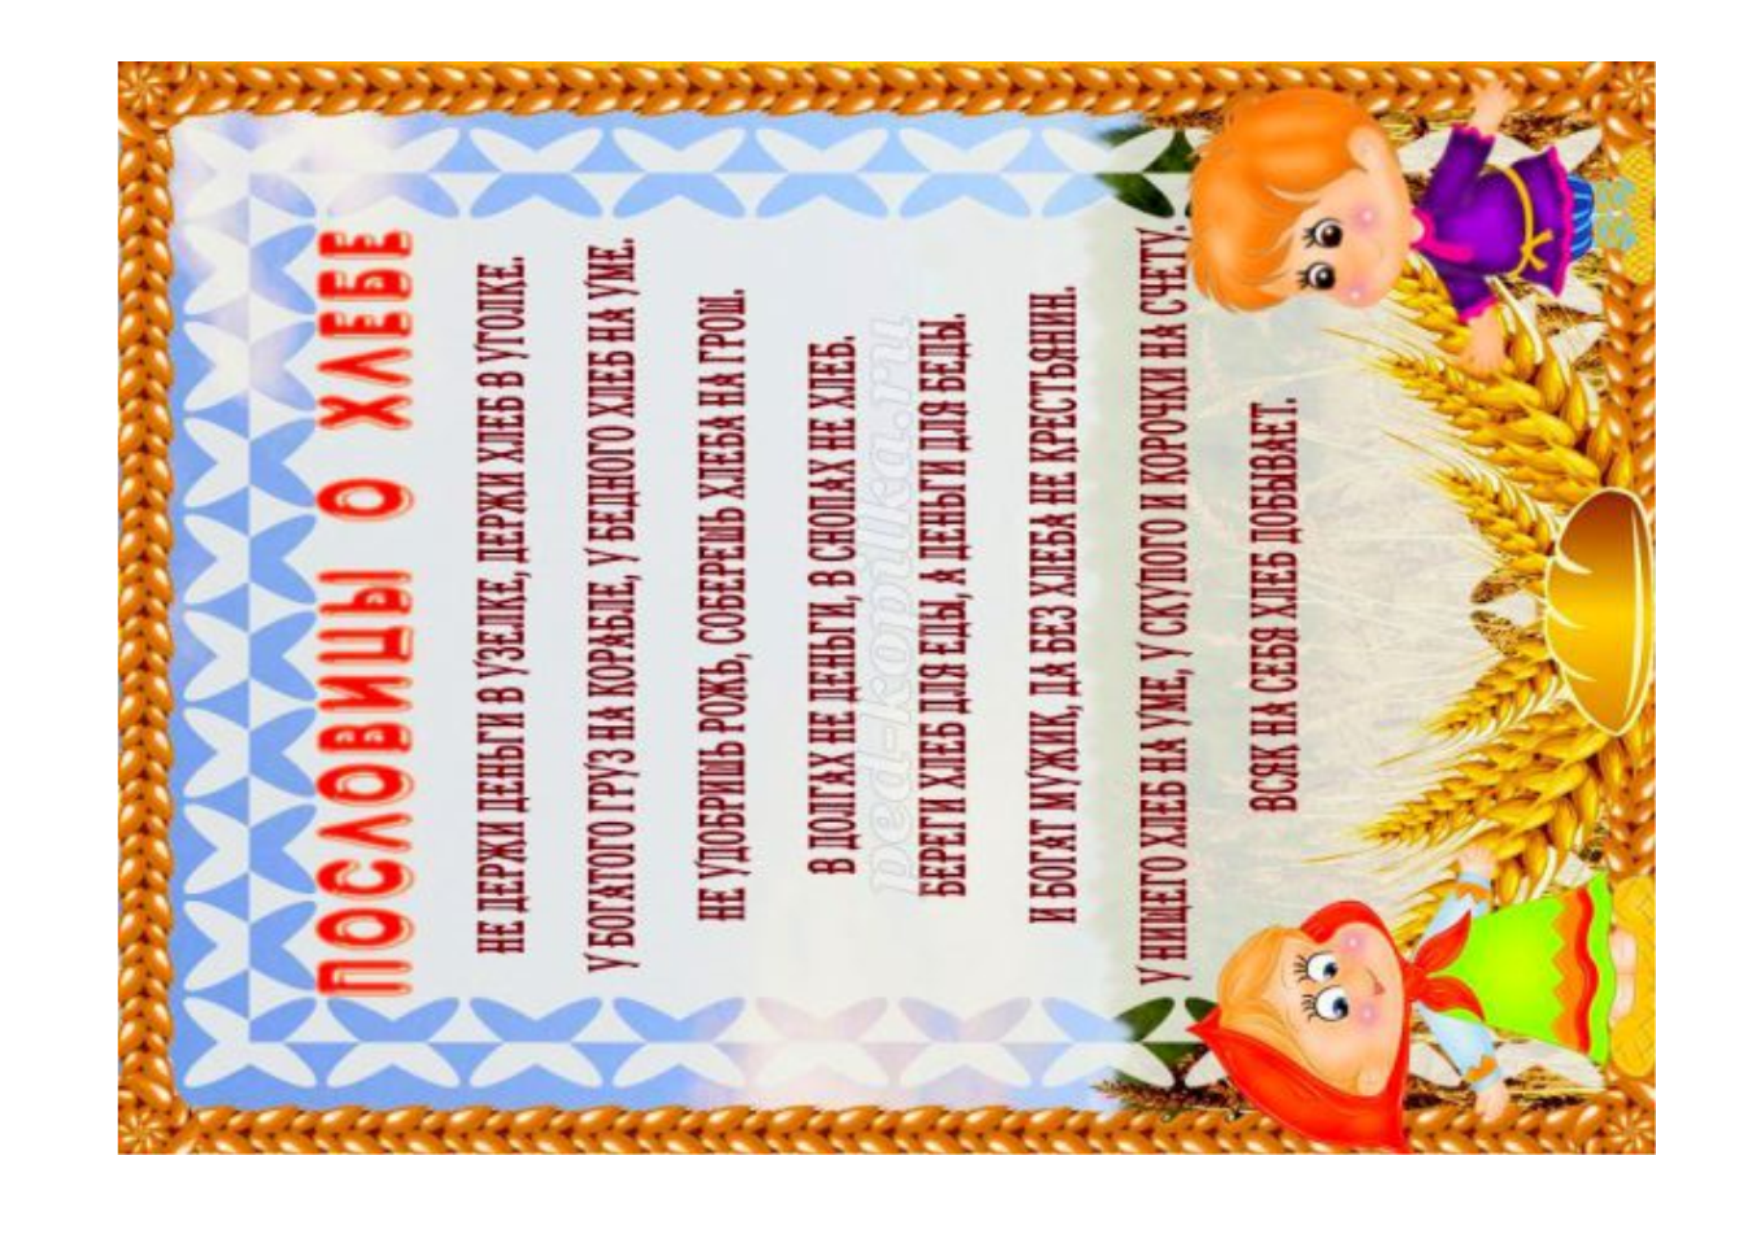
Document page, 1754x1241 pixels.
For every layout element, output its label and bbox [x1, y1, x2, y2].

picture [119, 62, 1654, 1153]
